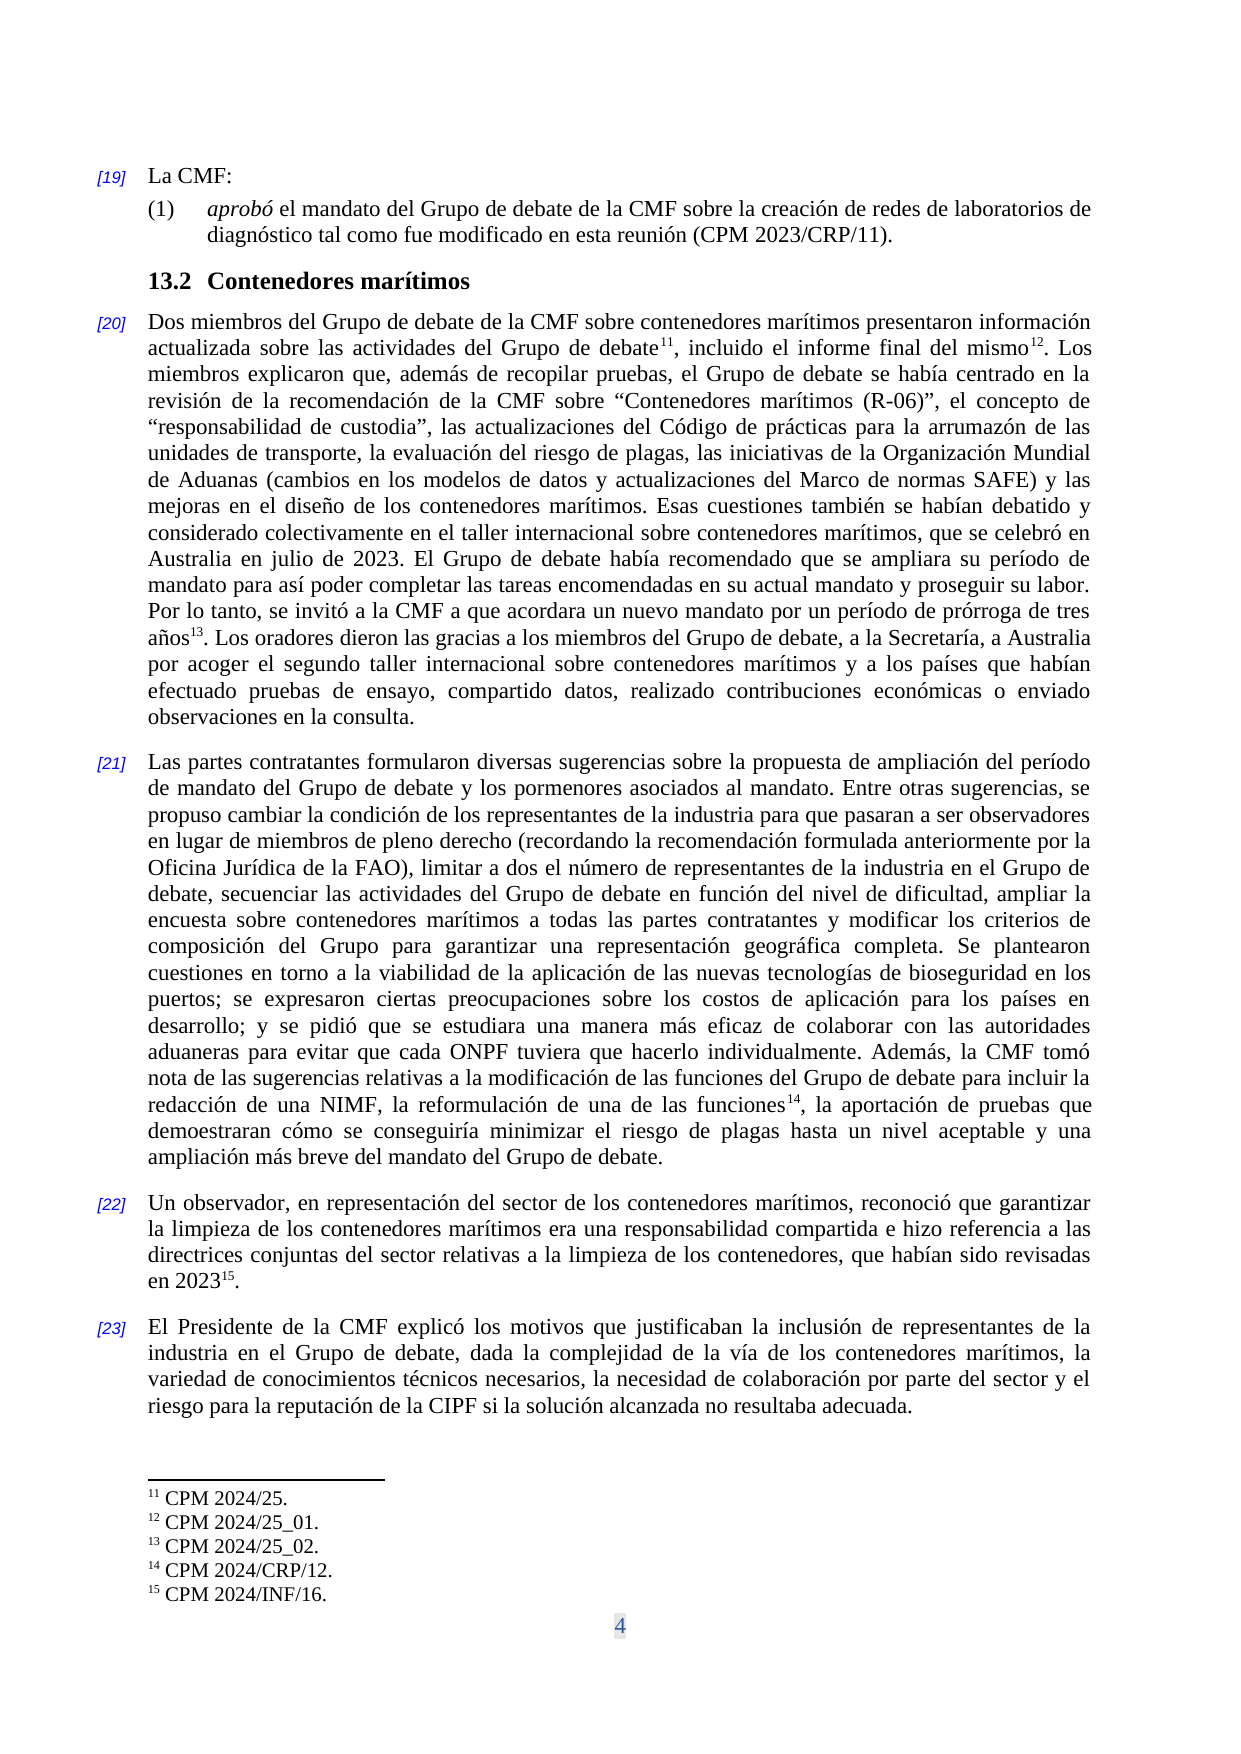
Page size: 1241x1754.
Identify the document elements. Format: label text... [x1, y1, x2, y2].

list aprobó el mandato del Grupo de debate de la CMF sobre la creación de redes de laboratorios de diagnóstico tal como fue modificado en esta reunión (CPM 2023/CRP/11). [148, 195, 1092, 248]
text El Presidente de la CMF explicó los motivos que justificaban la inclusión de representantes de la industria en el Grupo de debate, dada la complejidad de la vía de los contenedores marítimos, la variedad de conocimientos técnicos necesarios, la necesidad de colaboración por parte del sector y el riesgo para la reputación de la CIPF si la solución alcanzada no resultaba adecuada. [97, 1313, 1092, 1418]
subtitle 13.2 Contenedores marítimos [148, 266, 1092, 295]
text Un observador, en representación del sector de los contenedores marítimos, reconoció que garantizar la limpieza de los contenedores marítimos era una responsabilidad compartida e hizo referencia a las directrices conjuntas del sector relativas a la limpieza de los contenedores, que habían sido revisadas en 2023. [97, 1188, 1092, 1294]
text Dos miembros del Grupo de debate de la CMF sobre contenedores marítimos presentaron información actualizada sobre las actividades del Grupo de debate, incluido el informe final del mismo. Los miembros explicaron que, además de recopilar pruebas, el Grupo de debate se había centrado en la revisión de la recomendación de la CMF sobre “Contenedores marítimos (R-06)”, el concepto de “responsabilidad de custodia”, las actualizaciones del Código de prácticas para la arrumazón de las unidades de transporte, la evaluación del riesgo de plagas, las iniciativas de la Organización Mundial de Aduanas (cambios en los modelos de datos y actualizaciones del Marco de normas SAFE) y las mejoras en el diseño de los contenedores marítimos. Esas cuestiones también se habían debatido y considerado colectivamente en el taller internacional sobre contenedores marítimos, que se celebró en Australia en julio de 2023. El Grupo de debate había recomendado que se ampliara su período de mandato para así poder completar las tareas encomendadas en su actual mandato y proseguir su labor. Por lo tanto, se invitó a la CMF a que acordara un nuevo mandato por un período de prórroga de tres años. Los oradores dieron las gracias a los miembros del Grupo de debate, a la Secretaría, a Australia por acoger el segundo taller internacional sobre contenedores marítimos y a los países que habían efectuado pruebas de ensayo, compartido datos, realizado contribuciones económicas o enviado observaciones en la consulta. [97, 308, 1092, 729]
text Las partes contratantes formularon diversas sugerencias sobre la propuesta de ampliación del período de mandato del Grupo de debate y los pormenores asociados al mandato. Entre otras sugerencias, se propuso cambiar la condición de los representantes de la industria para que pasaran a ser observadores en lugar de miembros de pleno derecho (recordando la recomendación formulada anteriormente por la Oficina Jurídica de la FAO), limitar a dos el número de representantes de la industria en el Grupo de debate, secuenciar las actividades del Grupo de debate en función del nivel de dificultad, ampliar la encuesta sobre contenedores marítimos a todas las partes contratantes y modificar los criterios de composición del Grupo para garantizar una representación geográfica completa. Se plantearon cuestiones en torno a la viabilidad de la aplicación de las nuevas tecnologías de bioseguridad en los puertos; se expresaron ciertas preocupaciones sobre los costos de aplicación para los países en desarrollo; y se pidió que se estudiara una manera más eficaz de colaborar con las autoridades aduaneras para evitar que cada ONPF tuviera que hacerlo individualmente. Además, la CMF tomó nota de las sugerencias relativas a la modificación de las funciones del Grupo de debate para incluir la redacción de una NIMF, la reformulación de una de las funciones, la aportación de pruebas que demoestraran cómo se conseguiría minimizar el riesgo de plagas hasta un nivel aceptable y una ampliación más breve del mandato del Grupo de debate. [97, 748, 1092, 1170]
text La CMF: [97, 162, 1092, 189]
